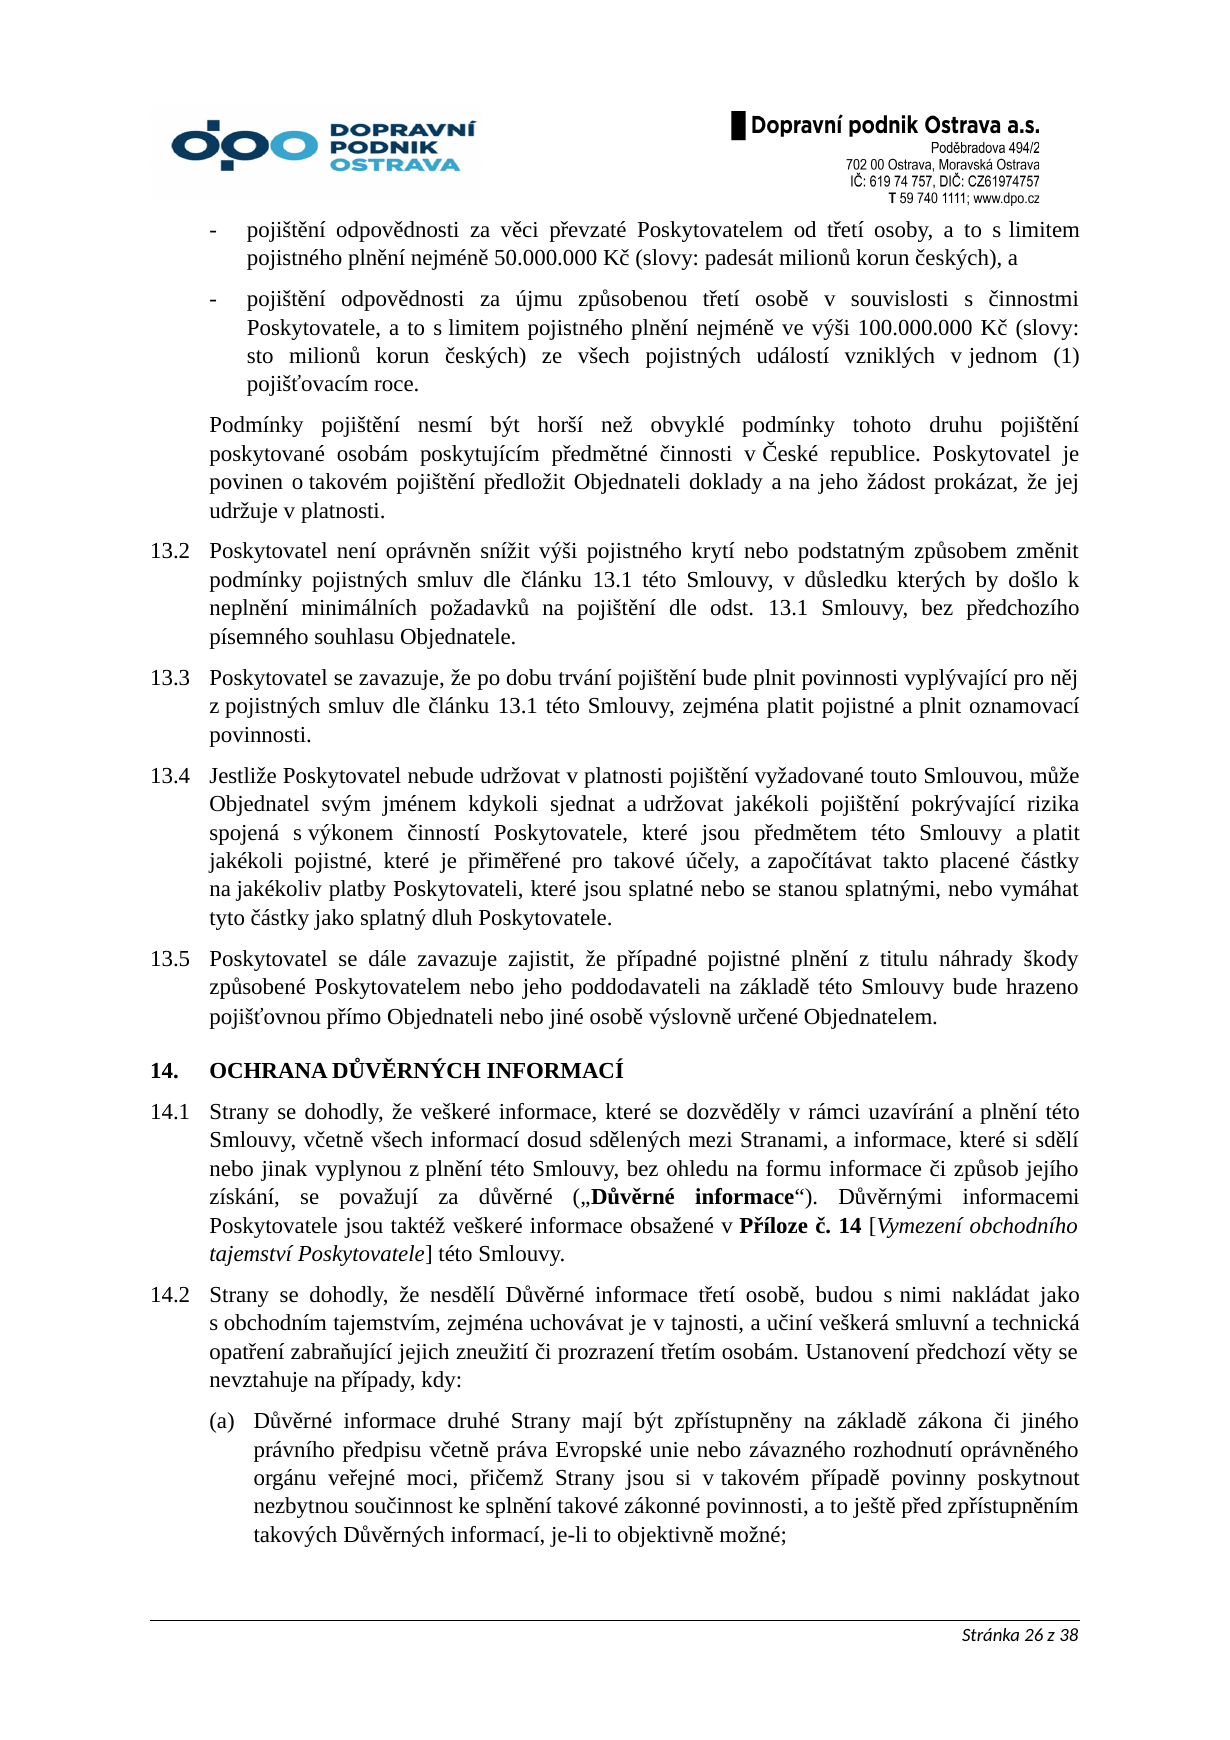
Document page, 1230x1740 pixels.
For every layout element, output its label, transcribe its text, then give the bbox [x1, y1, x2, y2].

text Poskytovatel se dále zavazuje zajistit, že případné pojistné plnění z titulu náhrady škody způsobené Poskytovatelem nebo jeho poddodavateli na základě této Smlouvy bude hrazeno pojišťovnou přímo Objednateli nebo jiné osobě výslovně určené Objednatelem. [150, 945, 1080, 1030]
text Poskytovatel není oprávněn snížit výši pojistného krytí nebo podstatným způsobem změnit podmínky pojistných smluv dle článku 13.1 této Smlouvy, v důsledku kterých by došlo k neplnění minimálních požadavků na pojištění dle odst. 13.1 Smlouvy, bez předchozího písemného souhlasu Objednatele. [150, 538, 1080, 649]
text Jestliže Poskytovatel nebude udržovat v platnosti pojištění vyžadované touto Smlouvou, může Objednatel svým jménem kdykoli sjednat a udržovat jakékoli pojištění pokrývající rizika spojená s výkonem činností Poskytovatele, které jsou předmětem této Smlouvy a platit jakékoli pojistné, které je přiměřené pro takové účely, a započítávat takto placené částky na jakékoliv platby Poskytovateli, které jsou splatné nebo se stanou splatnými, nebo vymáhat tyto částky jako splatný dluh Poskytovatele. [150, 762, 1080, 930]
text Strany se dohodly, že veškeré informace, které se dozvěděly v rámci uzavírání a plnění této Smlouvy, včetně všech informací dosud sdělených mezi Stranami, a informace, které si sdělí nebo jinak vyplynou z plnění této Smlouvy, bez ohledu na formu informace či způsob jejího získání, se považují za důvěrné („Důvěrné informace“). Důvěrnými informacemi Poskytovatele jsou taktéž veškeré informace obsažené v Příloze č. 14 [Vymezení obchodního tajemství Poskytovatele] této Smlouvy. [150, 1098, 1080, 1266]
text Poskytovatel se zavazuje, že po dobu trvání pojištění bude plnit povinnosti vyplývající pro něj z pojistných smluv dle článku 13.1 této Smlouvy, zejména platit pojistné a plnit oznamovací povinnosti. [150, 664, 1080, 747]
list pojištění odpovědnosti za věci převzaté Poskytovatelem od třetí osoby, a to s limitem pojistného plnění nejméně 50.000.000 Kč (slovy: padesát milionů korun českých), a [209, 216, 1080, 271]
list Podmínky pojištění nesmí být horší než obvyklé podmínky tohoto druhu pojištění poskytované osobám poskytujícím předmětné činnosti v České republice. Poskytovatel je povinen o takovém pojištění předložit Objednateli doklady a na jeho žádost prokázat, že jej udržuje v platnosti. [209, 411, 1080, 523]
picture [731, 111, 1040, 206]
picture [150, 103, 486, 199]
subtitle Ochrana Důvěrných informací [150, 1057, 1080, 1083]
text Strany se dohodly, že nesdělí Důvěrné informace třetí osobě, budou s nimi nakládat jako s obchodním tajemstvím, zejména uchovávat je v tajnosti, a učiní veškerá smluvní a technická opatření zabraňující jejich zneužití či prozrazení třetím osobám. Ustanovení předchozí věty se nevztahuje na případy, kdy: [150, 1281, 1080, 1393]
list pojištění odpovědnosti za újmu způsobenou třetí osobě v souvislosti s činnostmi Poskytovatele, a to s limitem pojistného plnění nejméně ve výši 100.000.000 Kč (slovy: sto milionů korun českých) ze všech pojistných událostí vzniklých v jednom (1) pojišťovacím roce. [209, 285, 1080, 397]
text Důvěrné informace druhé Strany mají být zpřístupněny na základě zákona či jiného právního předpisu včetně práva Evropské unie nebo závazného rozhodnutí oprávněného orgánu veřejné moci, přičemž Strany jsou si v takovém případě povinny poskytnout nezbytnou součinnost ke splnění takové zákonné povinnosti, a to ještě před zpřístupněním takových Důvěrných informací, je-li to objektivně možné; [209, 1407, 1080, 1547]
